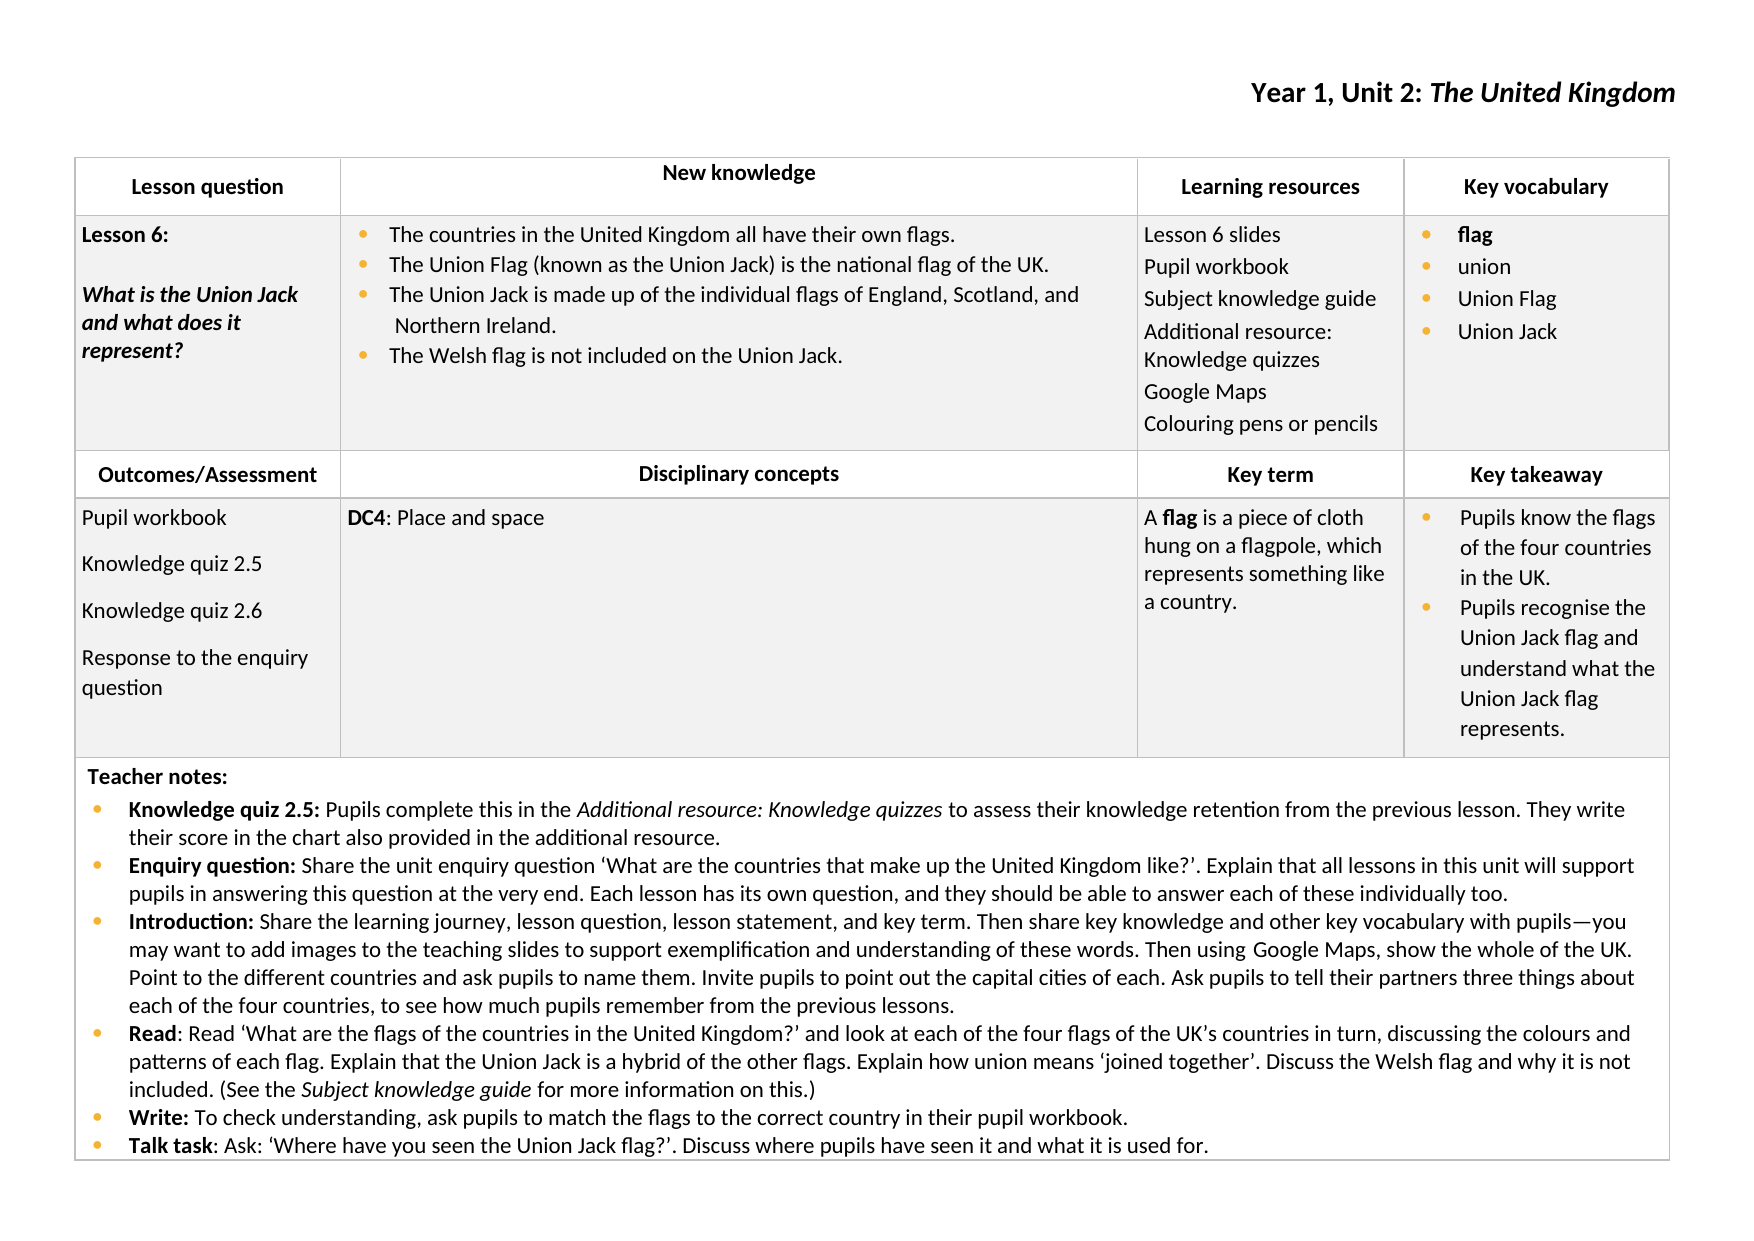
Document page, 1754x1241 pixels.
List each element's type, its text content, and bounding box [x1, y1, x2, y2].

table_header Learning resources [1138, 158, 1404, 214]
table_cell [76, 758, 1669, 1159]
table_cell Pupils know the flags of the four countries in the UK. Pupils recognise the Union Jack flag and understand what the Union Jack flag represents. [1405, 499, 1669, 757]
table_header New knowledge [341, 158, 1137, 214]
table_cell Key term [1138, 451, 1403, 497]
table_cell DC4: Place and space [341, 499, 1137, 757]
table_cell Pupil workbook Knowledge quiz 2.5 Knowledge quiz 2.6 Response to the enquiry question [76, 499, 340, 757]
table_cell Key takeaway [1405, 451, 1669, 497]
table_cell Disciplinary concepts [341, 451, 1137, 497]
table_header Key vocabulary [1405, 158, 1669, 214]
table_cell flag union Union Flag Union Jack [1405, 216, 1668, 450]
table_cell Lesson 6 slides Pupil workbook Subject knowledge guide Additional resource: Knowledge quizzes Google Maps Colouring pens or pencils [1138, 216, 1403, 450]
table_cell The countries in the United Kingdom all have their own flags. The Union Flag (known as the Union Jack) is the national flag of the UK. The Union Jack is made up of the individual flags of England, Scotland, and Northern Ireland. The Welsh flag is not included on the Union Jack. [341, 216, 1137, 450]
table_cell A flag is a piece of cloth hung on a flagpole, which represents something like a country. [1138, 499, 1403, 757]
table_cell Lesson 6: What is the Union Jack and what does it represent? [76, 216, 340, 450]
table_cell Outcomes/Assessment [76, 451, 340, 497]
table_header Lesson question [76, 158, 340, 214]
